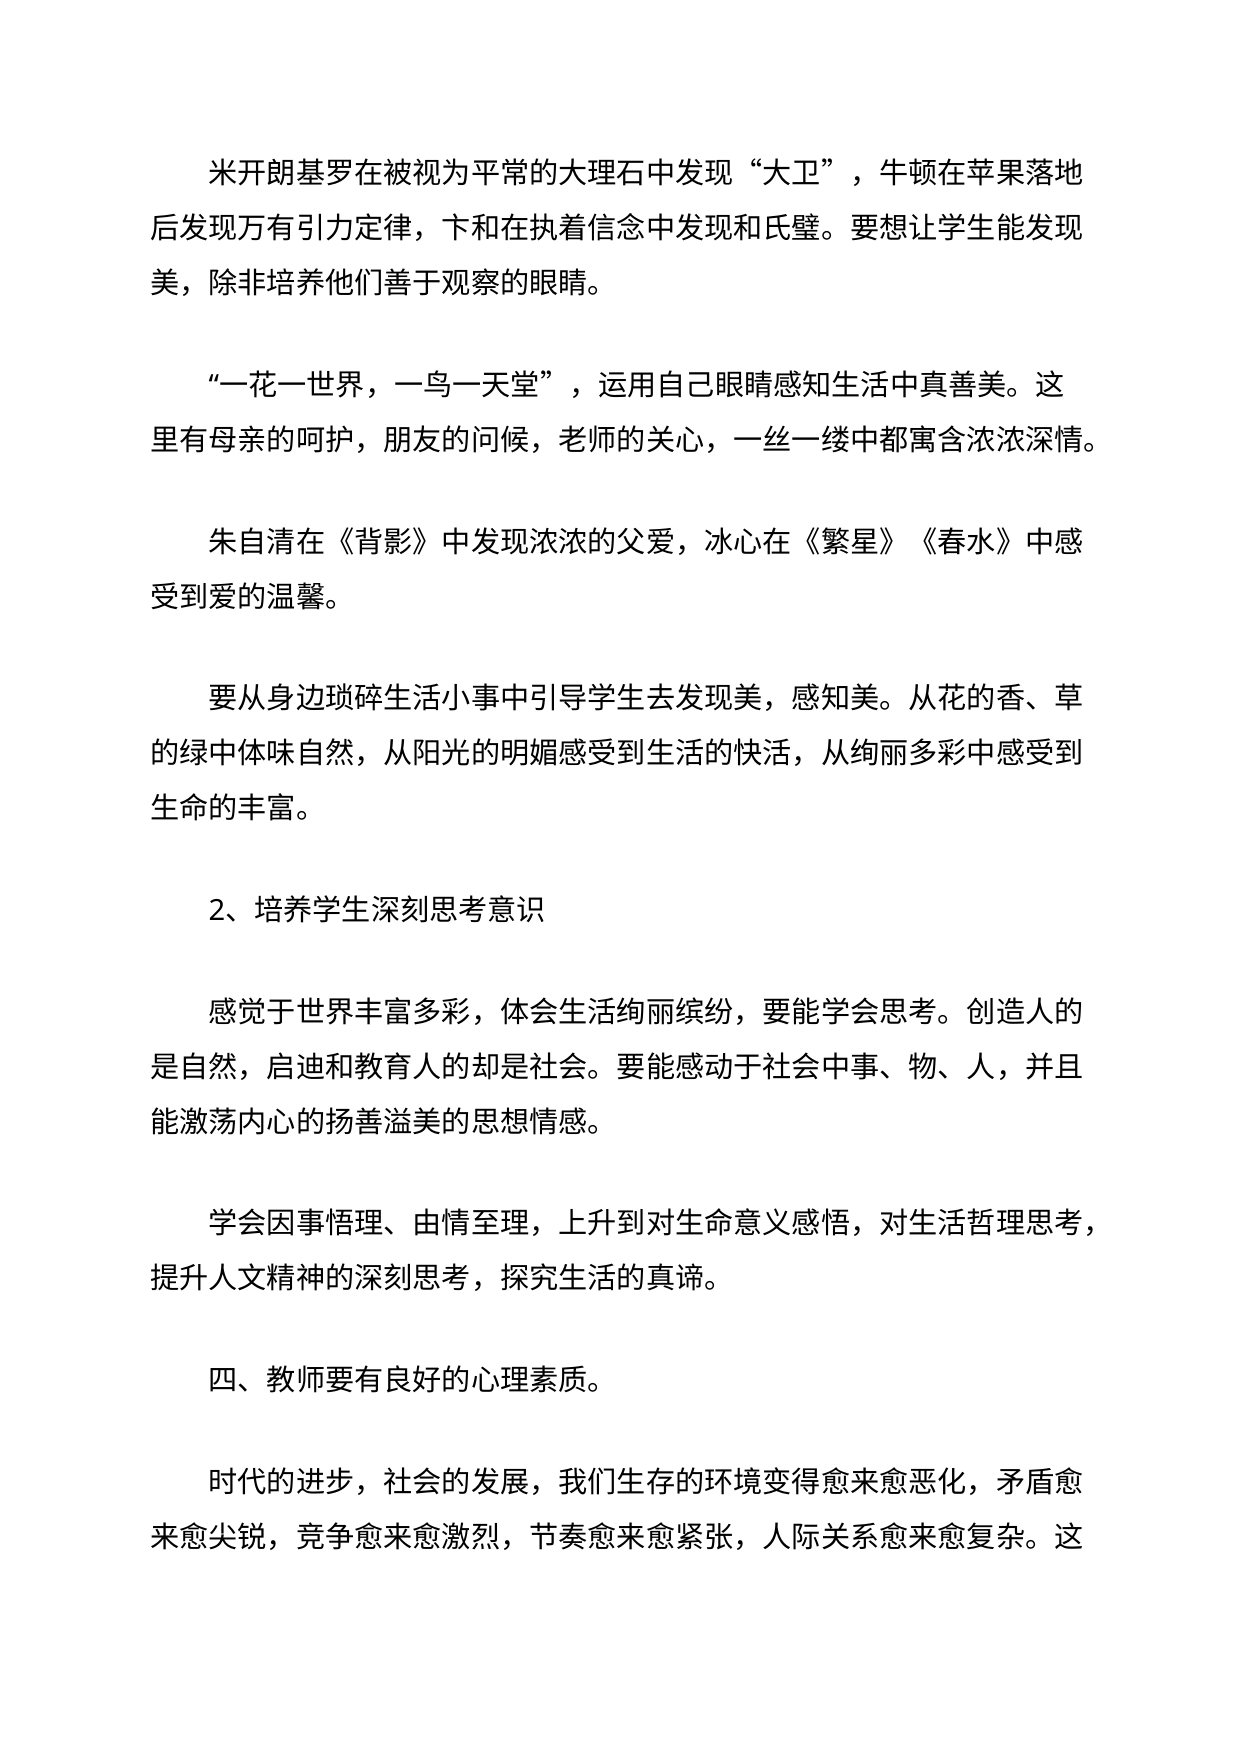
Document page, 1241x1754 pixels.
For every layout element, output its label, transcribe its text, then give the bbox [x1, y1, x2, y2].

text 四、教师要有良好的心理素质。 [150, 1357, 1090, 1399]
text 朱自清在《背影》中发现浓浓的父爱，冰心在《繁星》《春水》中感受到爱的温馨。 [150, 518, 1090, 616]
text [150, 1458, 1090, 1556]
text 2、培养学生深刻思考意识 [150, 887, 1090, 929]
text “一花一世界，一鸟一天堂”，运用自己眼睛感知生活中真善美。这里有母亲的呵护，朋友的问候，老师的关心，一丝一缕中都寓含浓浓深情。 [150, 362, 1090, 459]
text 学会因事悟理、由情至理，上升到对生命意义感悟，对生活哲理思考，提升人文精神的深刻思考，探究生活的真谛。 [150, 1200, 1090, 1297]
text 感觉于世界丰富多彩，体会生活绚丽缤纷，要能学会思考。创造人的是自然，启迪和教育人的却是社会。要能感动于社会中事、物、人，并且能激荡内心的扬善溢美的思想情感。 [150, 988, 1090, 1141]
text 要从身边琐碎生活小事中引导学生去发现美，感知美。从花的香、草的绿中体味自然，从阳光的明媚感受到生活的快活，从绚丽多彩中感受到生命的丰富。 [150, 675, 1090, 827]
text 米开朗基罗在被视为平常的大理石中发现“大卫”，牛顿在苹果落地后发现万有引力定律，卞和在执着信念中发现和氏璧。要想让学生能发现美，除非培养他们善于观察的眼睛。 [150, 150, 1090, 302]
